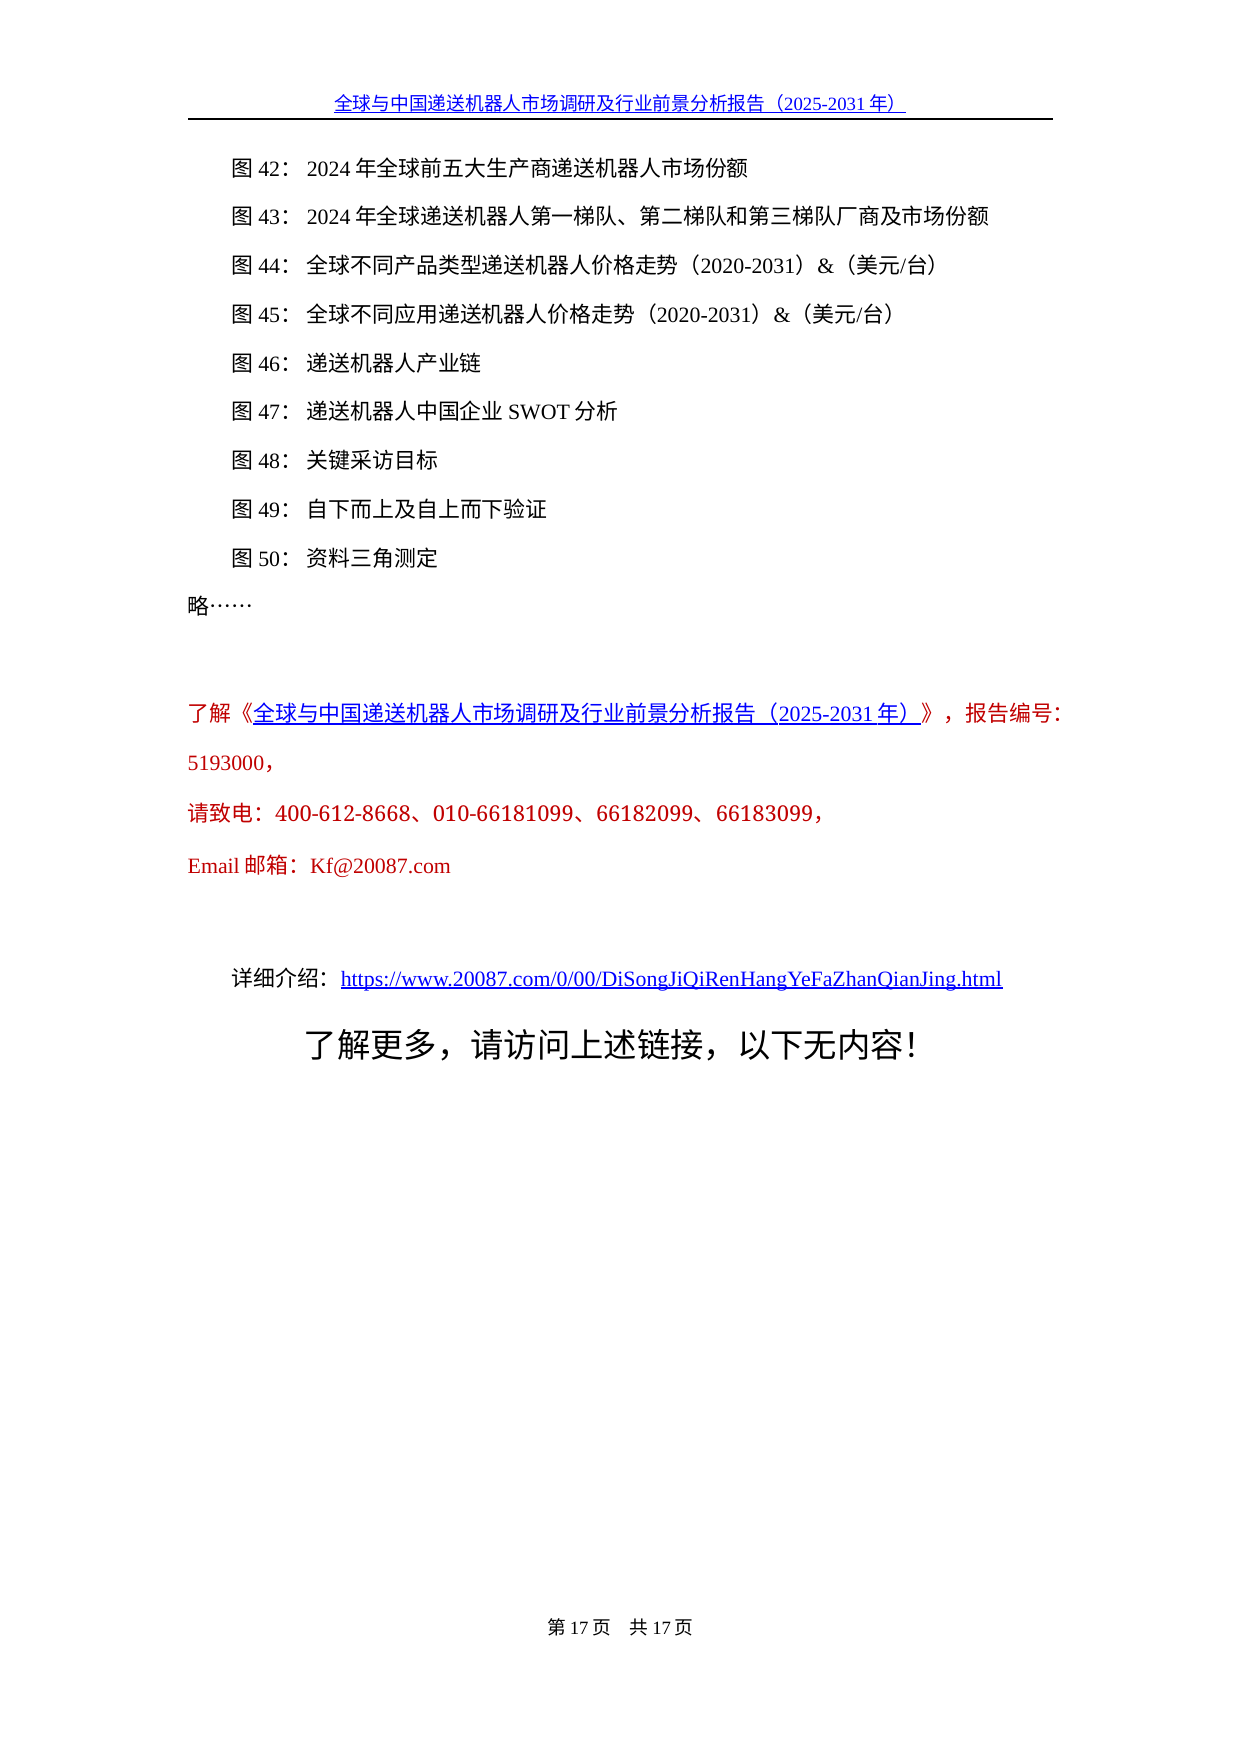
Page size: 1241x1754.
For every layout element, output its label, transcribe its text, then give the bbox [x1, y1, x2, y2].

text 详细介绍：https://www.20087.com/0/00/DiSongJiQiRenHangYeFaZhanQianJing.html [187, 960, 1053, 993]
title 了解更多，请访问上述链接，以下无内容！ [187, 1010, 1053, 1075]
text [187, 150, 1053, 621]
text Email邮箱：Kf@20087.com [187, 847, 1053, 880]
text 请致电：400-612-8668、010-66181099、66182099、66183099， [187, 796, 1053, 828]
text 了解《全球与中国递送机器人市场调研及行业前景分析报告（2025-2031年）》，报告编号：5193000， [187, 695, 1053, 777]
